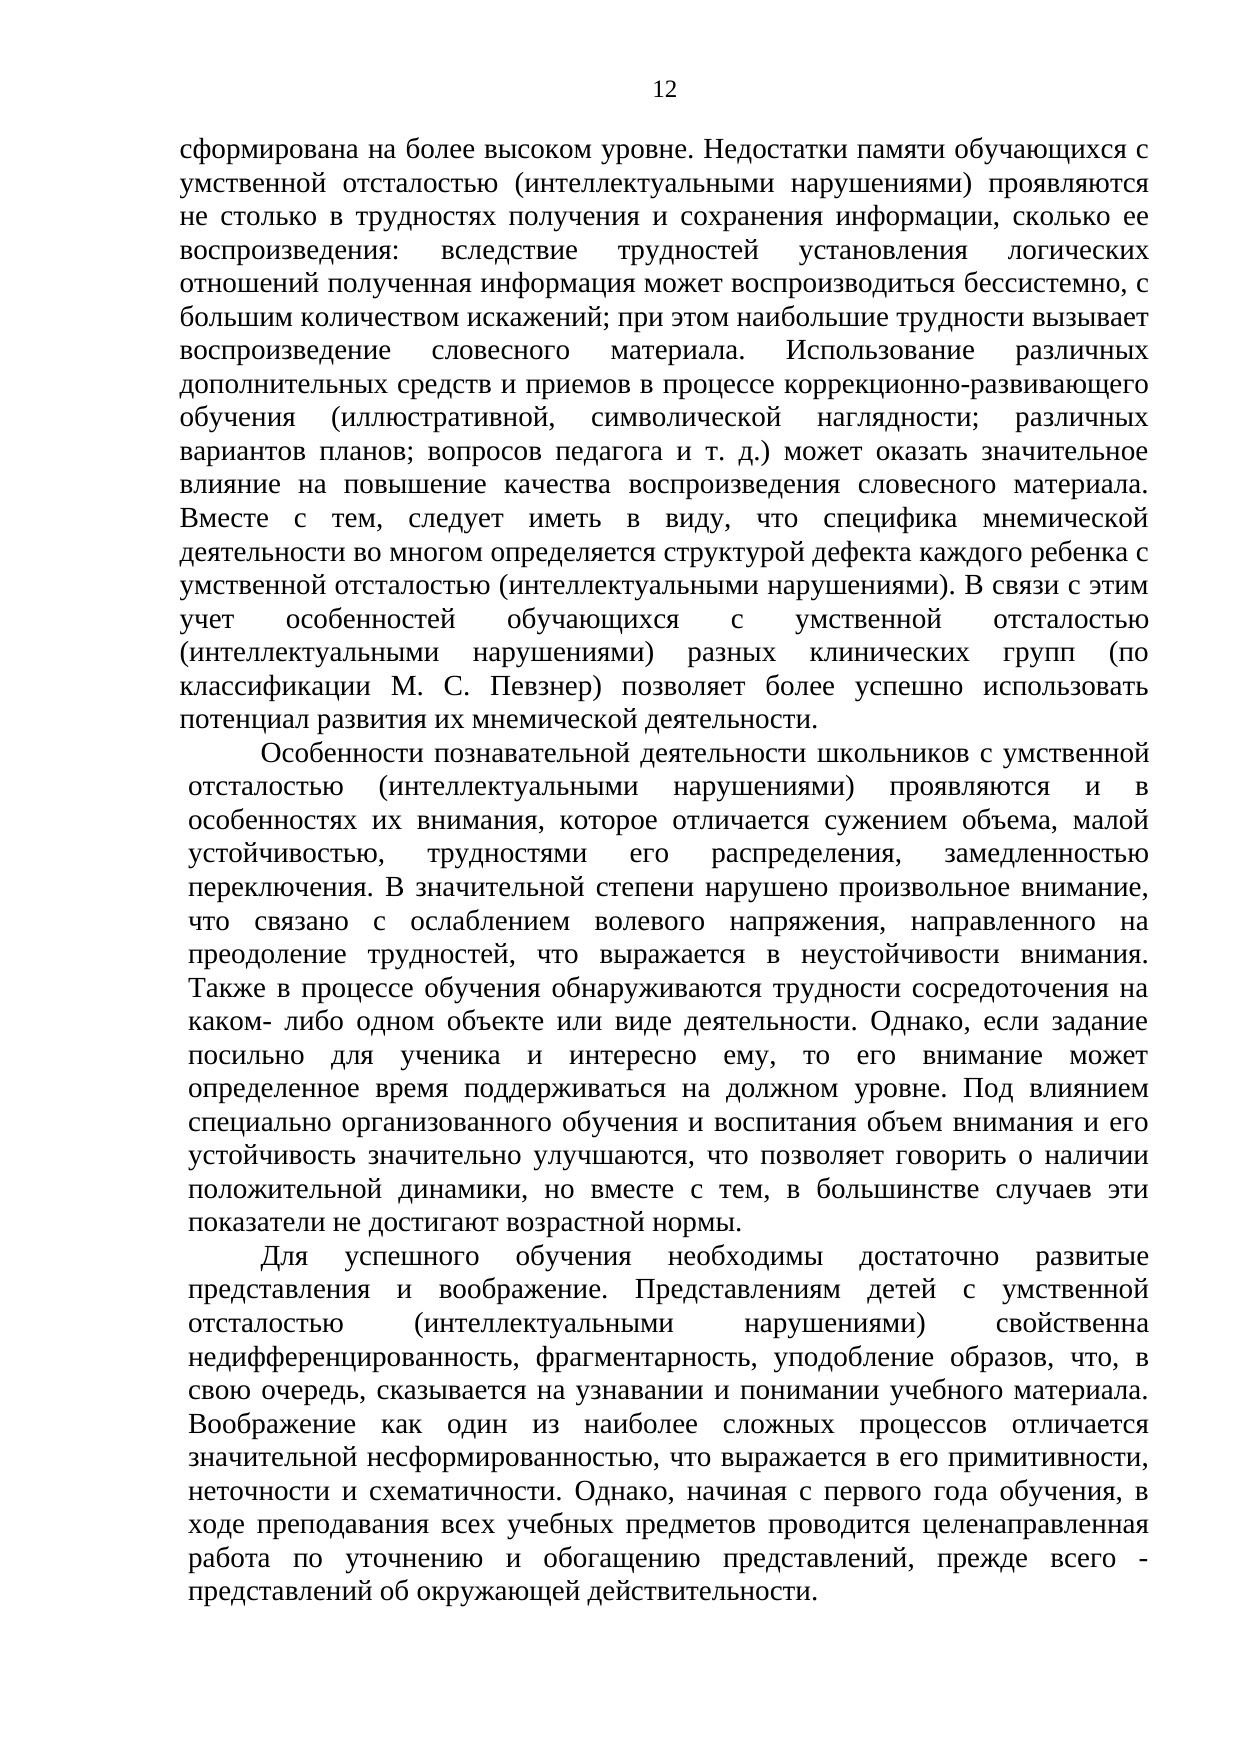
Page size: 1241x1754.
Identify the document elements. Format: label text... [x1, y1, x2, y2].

text Для успешного обучения необходимы достаточно развитые представления и воображение. Представлениям детей с умственной отсталостью (интеллектуальными нарушениями) свойственна недифференцированность, фрагментарность, уподобление образов, что, в свою очередь, сказывается на узнавании и понимании учебного материала. Воображение как один из наиболее сложных процессов отличается значительной несформированностью, что выражается в его примитивности, неточности и схематичности. Однако, начиная с первого года обучения, в ходе преподавания всех учебных предметов проводится целенаправленная работа по уточнению и обогащению представлений, прежде всего - представлений об окружающей действительности. [188, 1238, 1149, 1607]
text Особенности познавательной деятельности школьников с умственной отсталостью (интеллектуальными нарушениями) проявляются и в особенностях их внимания, которое отличается сужением объема, малой устойчивостью, трудностями его распределения, замедленностью переключения. В значительной степени нарушено произвольное внимание, что связано с ослаблением волевого напряжения, направленного на преодоление трудностей, что выражается в неустойчивости внимания. Также в процессе обучения обнаруживаются трудности сосредоточения на каком- либо одном объекте или виде деятельности. Однако, если задание посильно для ученика и интересно ему, то его внимание может определенное время поддерживаться на должном уровне. Под влиянием специально организованного обучения и воспитания объем внимания и его устойчивость значительно улучшаются, что позволяет говорить о наличии положительной динамики, но вместе с тем, в большинстве случаев эти показатели не достигают возрастной нормы. [188, 735, 1149, 1238]
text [179, 131, 1149, 735]
